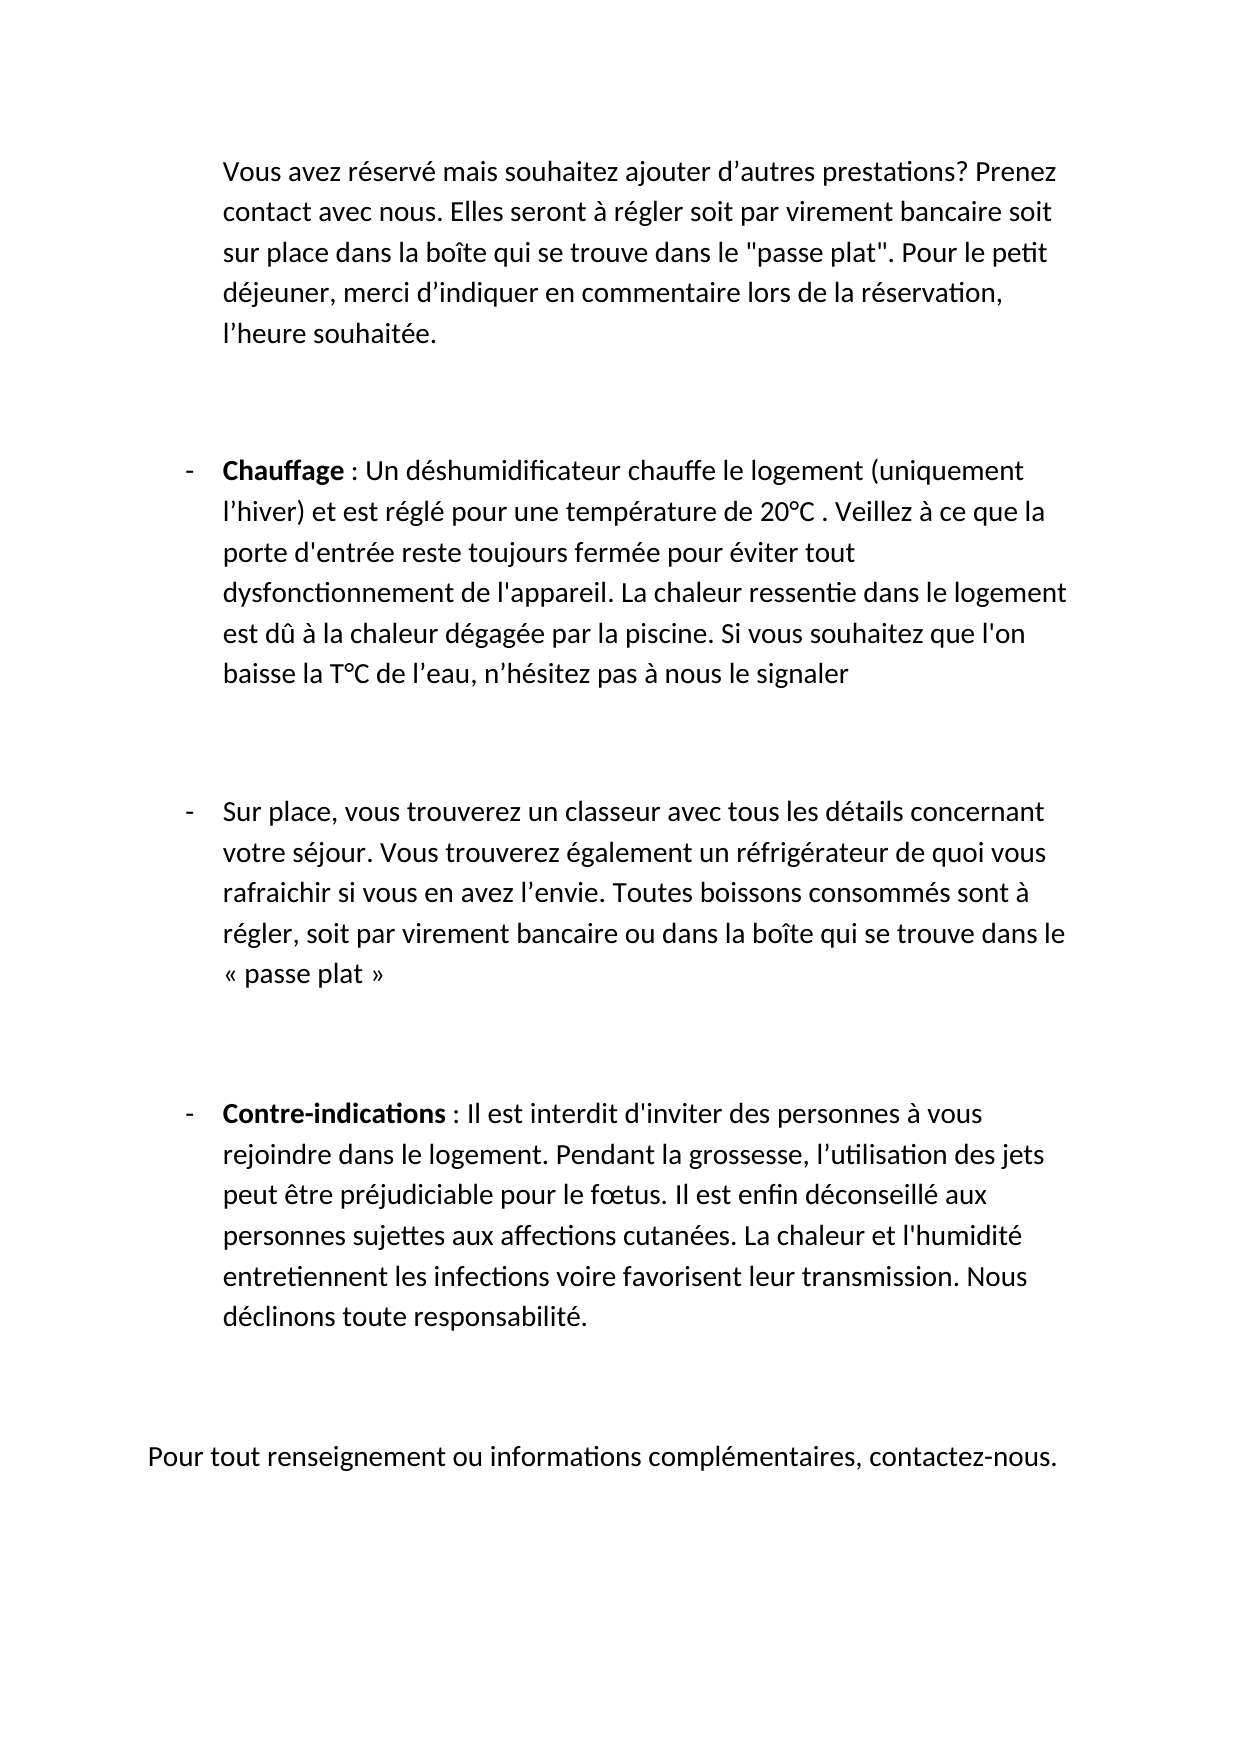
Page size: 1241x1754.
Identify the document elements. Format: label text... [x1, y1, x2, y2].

text Pour tout renseignement ou informations complémentaires, contactez-nous. [148, 1433, 1093, 1473]
list Contre-indications : Il est interdit d'inviter des personnes à vous rejoindre dans le logement. Pendant la grossesse, l’utilisation des jets peut être préjudiciable pour le fœtus. Il est enfin déconseillé aux personnes sujettes aux affections cutanées. La chaleur et l'humidité entretiennent les infections voire favorisent leur transmission. Nous déclinons toute responsabilité. [185, 1090, 1093, 1334]
text Vous avez réservé mais souhaitez ajouter d’autres prestations? Prenez contact avec nous. Elles seront à régler soit par virement bancaire soit sur place dans la boîte qui se trouve dans le "passe plat". Pour le petit déjeuner, merci d’indiquer en commentaire lors de la réservation, l’heure souhaitée. [223, 148, 1093, 351]
list Sur place, vous trouverez un classeur avec tous les détails concernant votre séjour. Vous trouverez également un réfrigérateur de quoi vous rafraichir si vous en avez l’envie. Toutes boissons consommés sont à régler, soit par virement bancaire ou dans la boîte qui se trouve dans le « passe plat » [185, 788, 1093, 991]
list Chauffage : Un déshumidificateur chauffe le logement (uniquement l’hiver) et est réglé pour une température de 20°C . Veillez à ce que la porte d'entrée reste toujours fermée pour éviter tout dysfonctionnement de l'appareil. La chaleur ressentie dans le logement est dû à la chaleur dégagée par la piscine. Si vous souhaitez que l'on baisse la T°C de l’eau, n’hésitez pas à nous le signaler [185, 447, 1093, 691]
